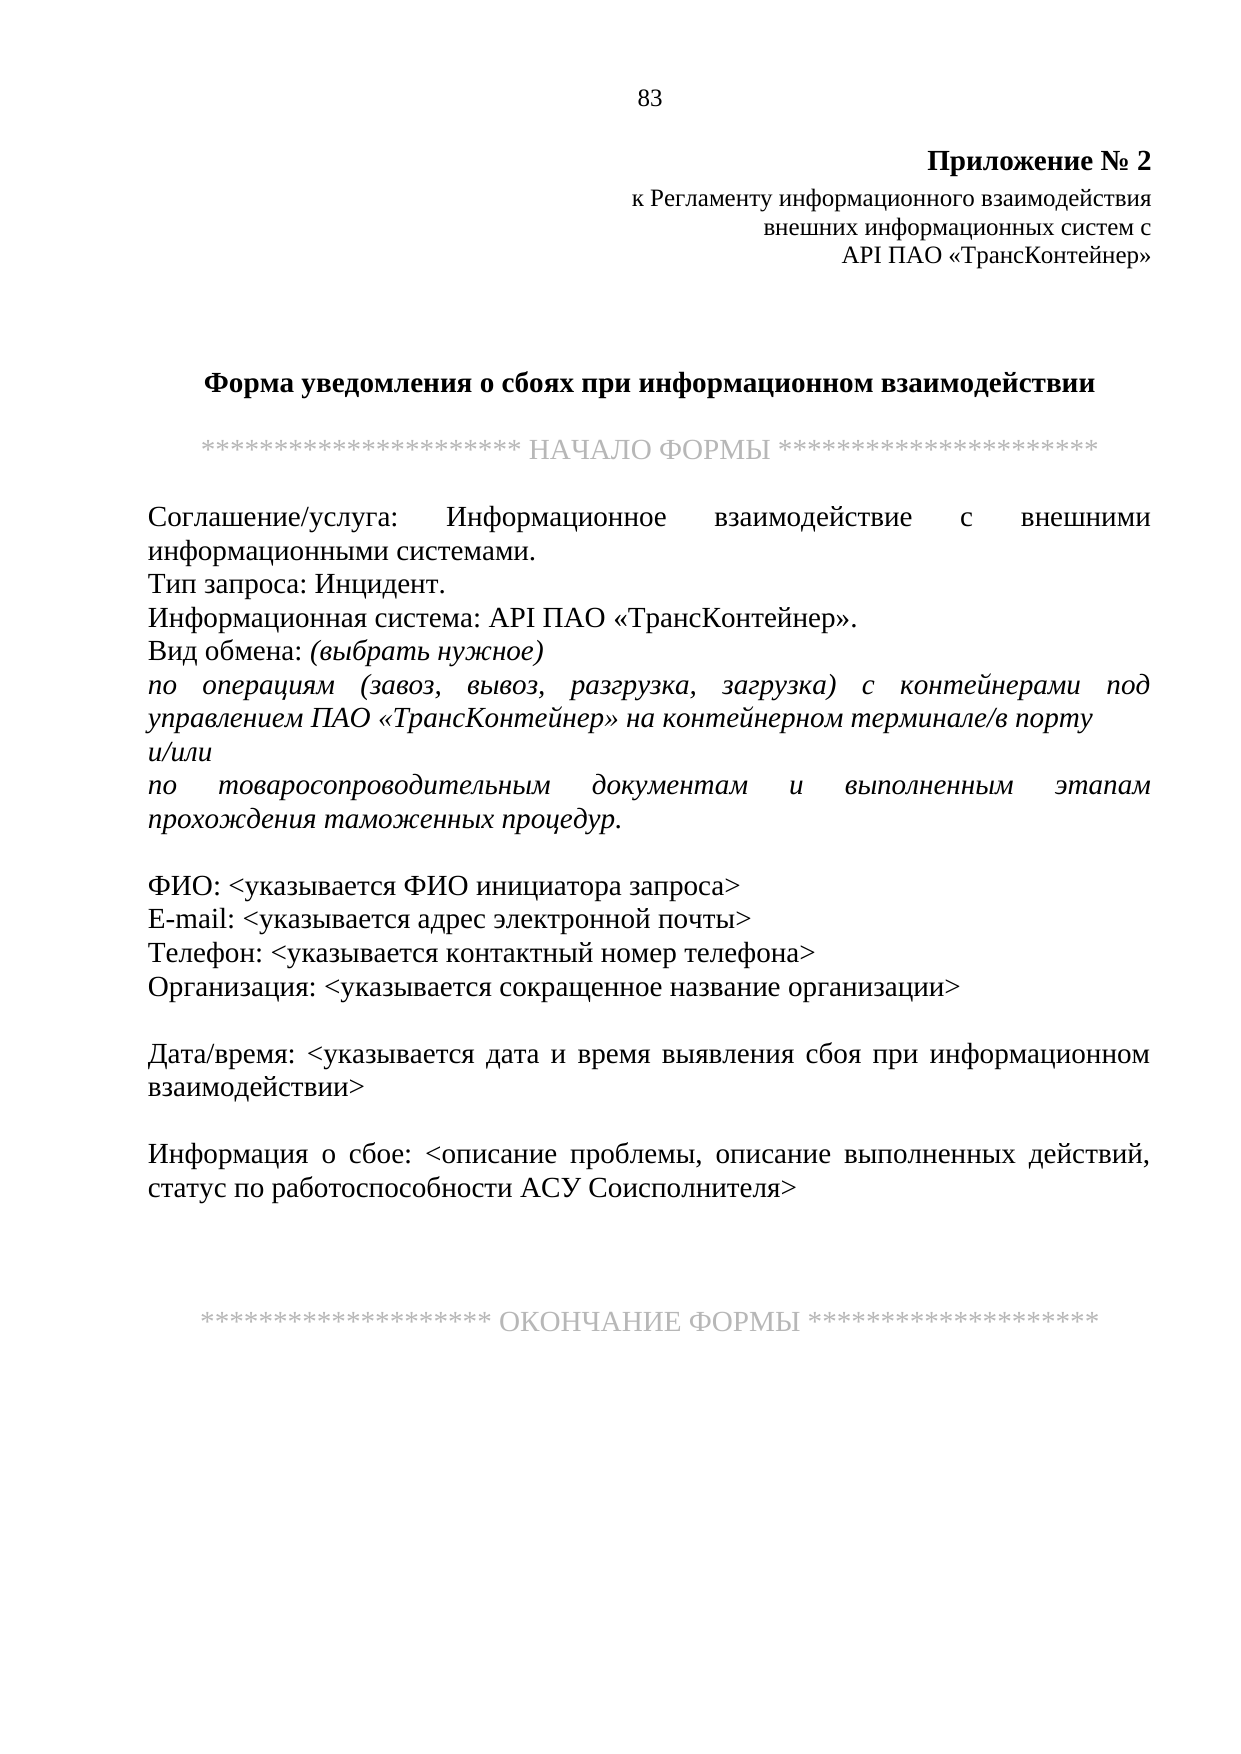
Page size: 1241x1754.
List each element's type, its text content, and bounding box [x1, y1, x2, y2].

text Информационная система: API ПАО «ТрансКонтейнер». [148, 600, 1152, 633]
text E-mail: <указывается адрес электронной почты> [148, 902, 1152, 935]
text Соглашение/услуга: Информационное взаимодействие с внешними информационными системами. [148, 499, 1152, 566]
text Тип запроса: Инцидент. [148, 566, 1152, 600]
text ******************** ОКОНЧАНИЕ ФОРМЫ ******************** [148, 1304, 1152, 1338]
text Организация: <указывается сокращенное название организации> [148, 969, 1152, 1002]
text Форма уведомления о сбоях при информационном взаимодействии [148, 365, 1152, 398]
text к Регламенту информационного взаимодействия внешних информационных систем с [591, 183, 1152, 240]
text ********************** НАЧАЛО ФОРМЫ ********************** [148, 432, 1152, 466]
text по товаросопроводительным документам и выполненным этапам прохождения таможенных процедур. [148, 767, 1152, 834]
text Информация о сбое: <описание проблемы, описание выполненных действий, статус по работоспособности АСУ Соисполнителя> [148, 1136, 1152, 1203]
text API ПАО «ТрансКонтейнер» [591, 240, 1152, 298]
text Вид обмена: (выбрать нужное) [148, 633, 1152, 667]
subtitle Приложение № 2 [591, 143, 1152, 177]
text ФИО: <указывается ФИО инициатора запроса> [148, 868, 1152, 902]
text по операциям (завоз, вывоз, разгрузка, загрузка) с контейнерами под управлением ПАО «ТрансКонтейнер» на контейнерном терминале/в порту [148, 667, 1152, 734]
text Дата/время: <указывается дата и время выявления сбоя при информационном взаимодействии> [148, 1036, 1152, 1103]
text Телефон: <указывается контактный номер телефона> [148, 935, 1152, 969]
text и/или [148, 734, 1152, 767]
